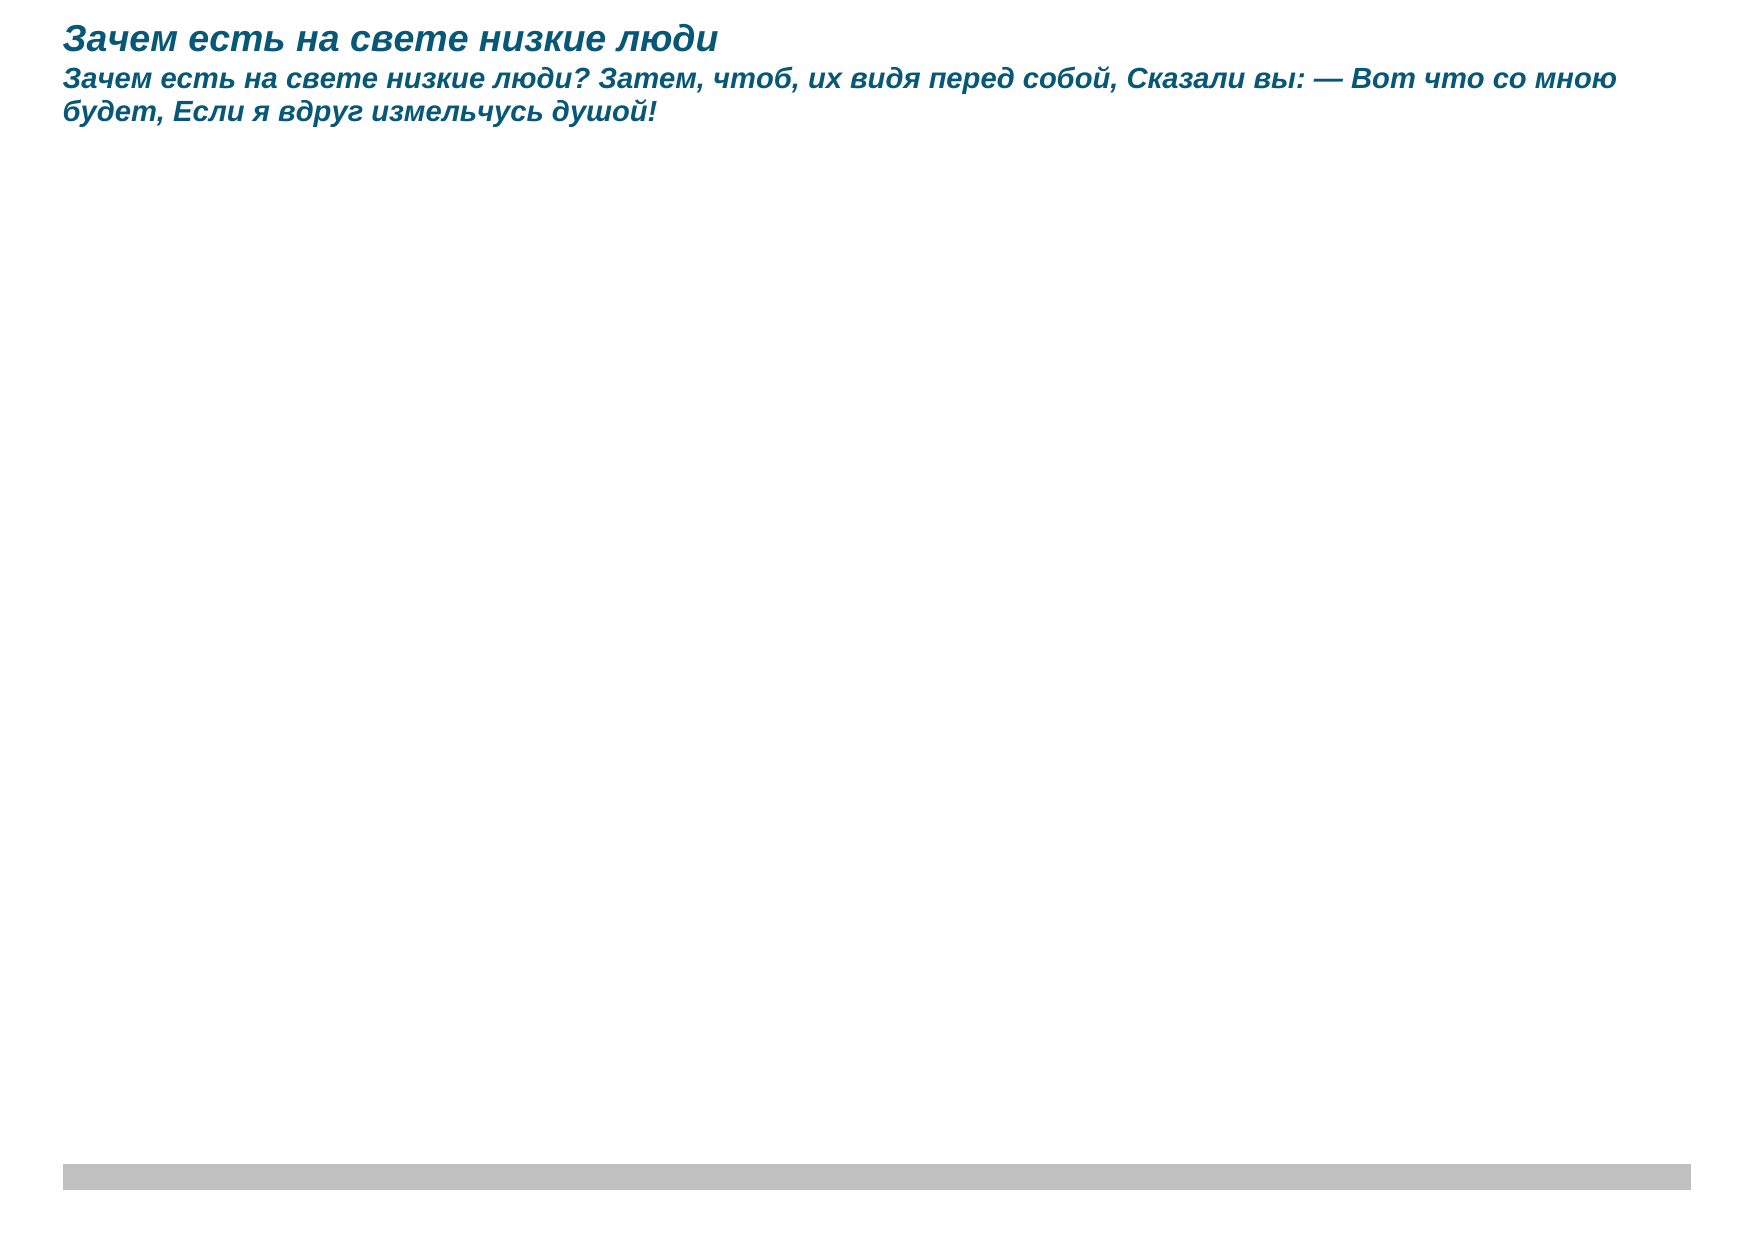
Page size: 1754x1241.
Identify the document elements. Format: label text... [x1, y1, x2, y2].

subtitle Зачем есть на свете низкие люди [62, 17, 1691, 60]
text Зачем есть на свете низкие люди? [62, 61, 1691, 128]
